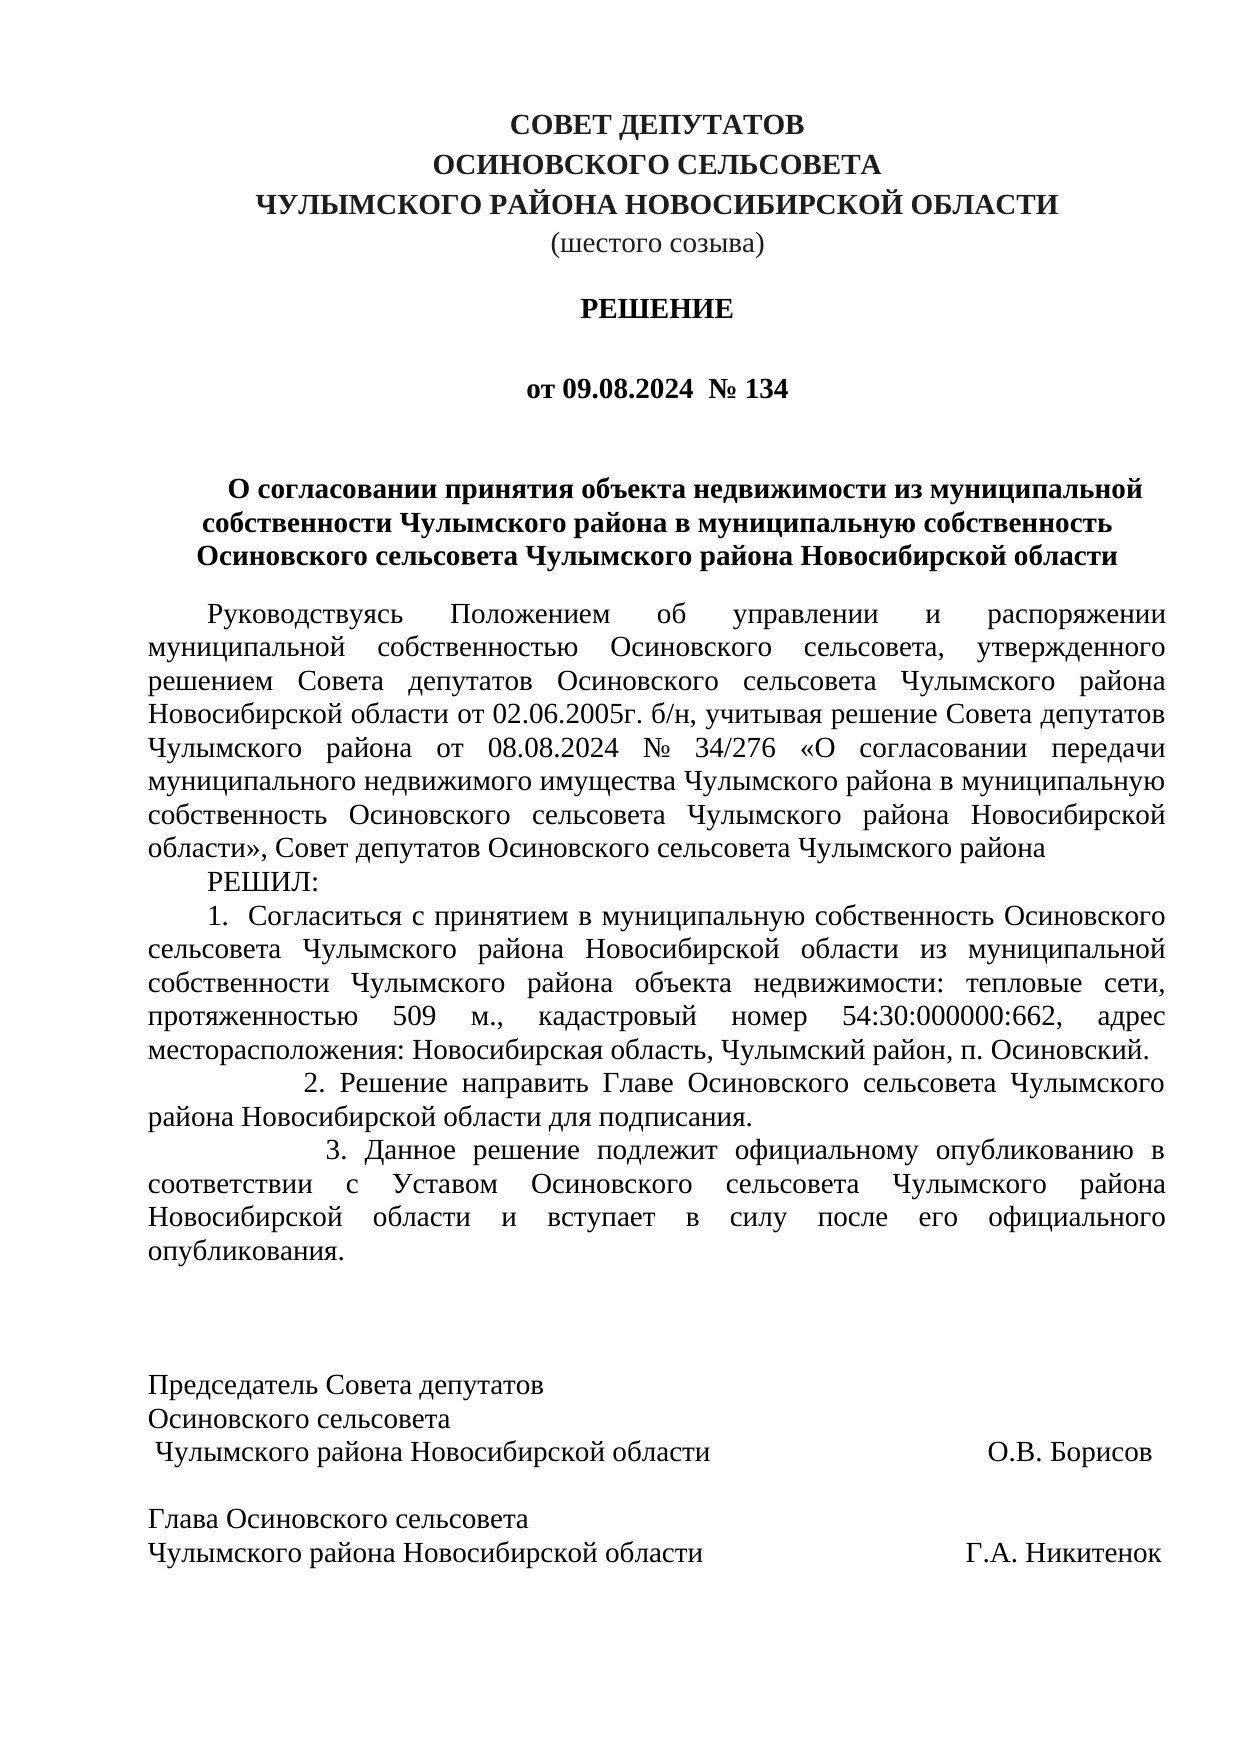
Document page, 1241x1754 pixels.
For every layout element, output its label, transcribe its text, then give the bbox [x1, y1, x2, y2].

text 3. Данное решение подлежит официальному опубликованию в соответствии с Уставом Осиновского сельсовета Чулымского района Новосибирской области и вступает в силу после его официального опубликования. [148, 1132, 1167, 1267]
text Руководствуясь Положением об управлении и распоряжении муниципальной собственностью Осиновского сельсовета, утвержденного решением Совета депутатов Осиновского сельсовета Чулымского района Новосибирской области от 02.06.2005г. б/н, учитывая решение Совета депутатов Чулымского района от 08.08.2024 № 34/276 «О согласовании передачи муниципального недвижимого имущества Чулымского района в муниципальную собственность Осиновского сельсовета Чулымского района Новосибирской области», Совет депутатов Осиновского сельсовета Чулымского района [148, 596, 1167, 864]
text Председатель Совета депутатов [148, 1367, 1167, 1401]
text Осиновского сельсовета [148, 1401, 1167, 1434]
text от 09.08.2024 № 134 [148, 371, 1166, 404]
text ОСИНОВСКОГО СЕЛЬСОВЕТА [148, 147, 1166, 181]
text 2. Решение направить Главе Осиновского сельсовета Чулымского района Новосибирской области для подписания. [148, 1065, 1167, 1132]
text ЧУЛЫМСКОГО РАЙОНА НОВОСИБИРСКОЙ ОБЛАСТИ (шестого созыва) [148, 187, 1166, 287]
list 1. Согласиться с принятием в муниципальную собственность Осиновского сельсовета Чулымского района Новосибирской области из муниципальной собственности Чулымского района объекта недвижимости: тепловые сети, протяженностью 509 м., кадастровый номер 54:30:000000:662, адрес месторасположения: Новосибирская область, Чулымский район, п. Осиновский. [148, 898, 1167, 1065]
text РЕШИЛ: [148, 864, 1167, 898]
text Чулымского района Новосибирской области О.В. Борисов [148, 1434, 1167, 1468]
text О согласовании принятия объекта недвижимости из муниципальной собственности Чулымского района в муниципальную собственность Осиновского сельсовета Чулымского района Новосибирской области [148, 471, 1167, 572]
text СОВЕТ ДЕПУТАТОВ [148, 107, 1166, 141]
text РЕШЕНИЕ [148, 291, 1166, 325]
text Чулымского района Новосибирской области Г.А. Никитенок [148, 1535, 1167, 1568]
text Глава Осиновского сельсовета [148, 1501, 1167, 1535]
